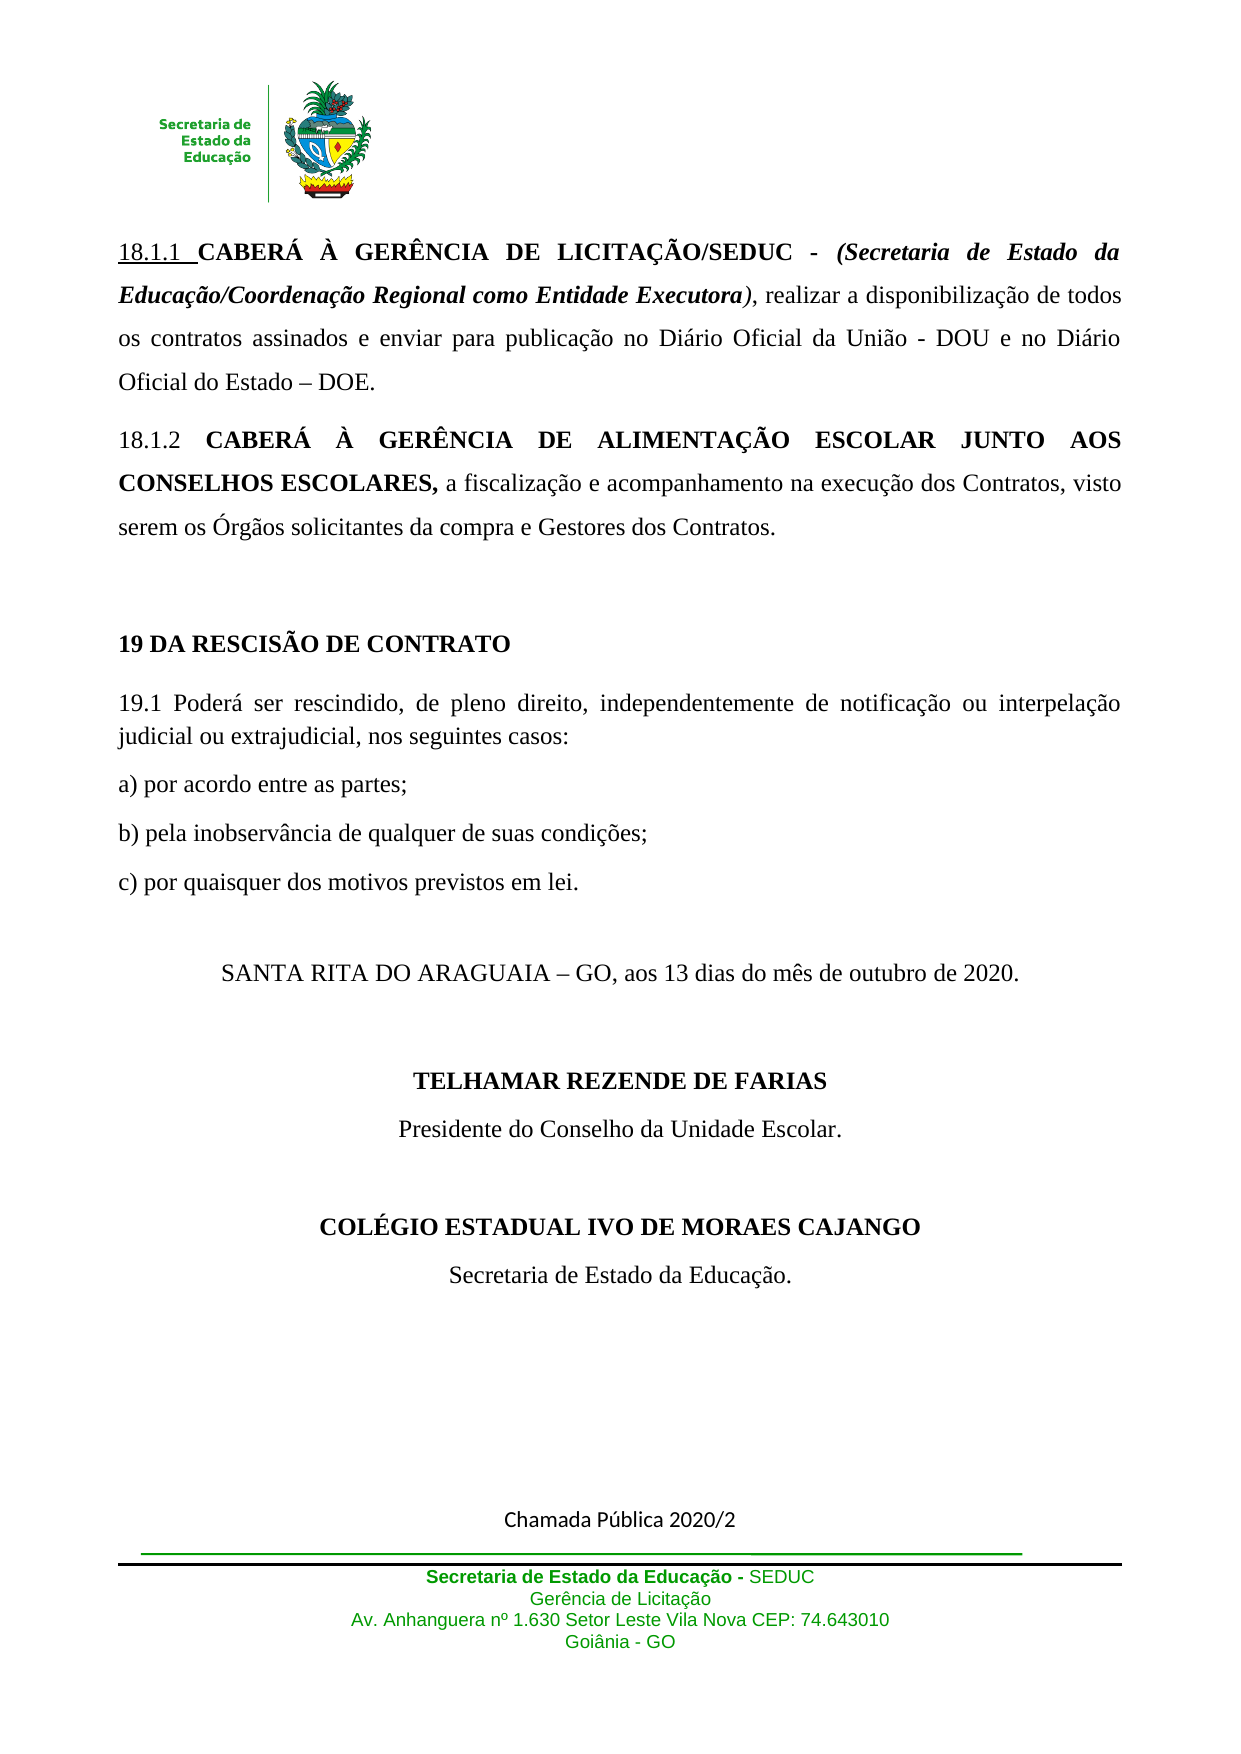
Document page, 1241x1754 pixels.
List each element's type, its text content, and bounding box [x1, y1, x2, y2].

text 18.1.2 CABERÁ À GERÊNCIA DE ALIMENTAÇÃO ESCOLAR JUNTO AOS CONSELHOS ESCOLARES, a fiscalização e acompanhamento na execução dos Contratos, visto serem os Órgãos solicitantes da compra e Gestores dos Contratos. [118, 425, 1122, 540]
text 18.1.1 CABERÁ À GERÊNCIA DE LICITAÇÃO/SEDUC - (Secretaria de Estado da Educação/Coordenação Regional como Entidade Executora), realizar a disponibilização de todos os contratos assinados e enviar para publicação no Diário Oficial da União - DOU e no Diário Oficial do Estado – DOE. [118, 237, 1122, 395]
picture [118, 73, 412, 210]
text 19.1 Poderá ser rescindido, de pleno direito, independentemente de notificação ou interpelação judicial ou extrajudicial, nos seguintes casos: [118, 688, 1122, 749]
text SANTA RITA DO ARAGUAIA – GO, aos 13 dias do mês de outubro de 2020. [118, 958, 1122, 987]
text b) pela inobservância de qualquer de suas condições; [118, 818, 1122, 847]
text c) por quaisquer dos motivos previstos em lei. [118, 867, 1122, 896]
text 19 DA RESCISÃO DE CONTRATO [118, 629, 1122, 658]
text Presidente do Conselho da Unidade Escolar. [118, 1114, 1122, 1143]
text COLÉGIO ESTADUAL IVO DE MORAES CAJANGO [118, 1212, 1122, 1241]
text Secretaria de Estado da Educação. [118, 1261, 1122, 1289]
text a) por acordo entre as partes; [118, 769, 1122, 798]
text TELHAMAR REZENDE DE FARIAS [118, 1066, 1122, 1095]
